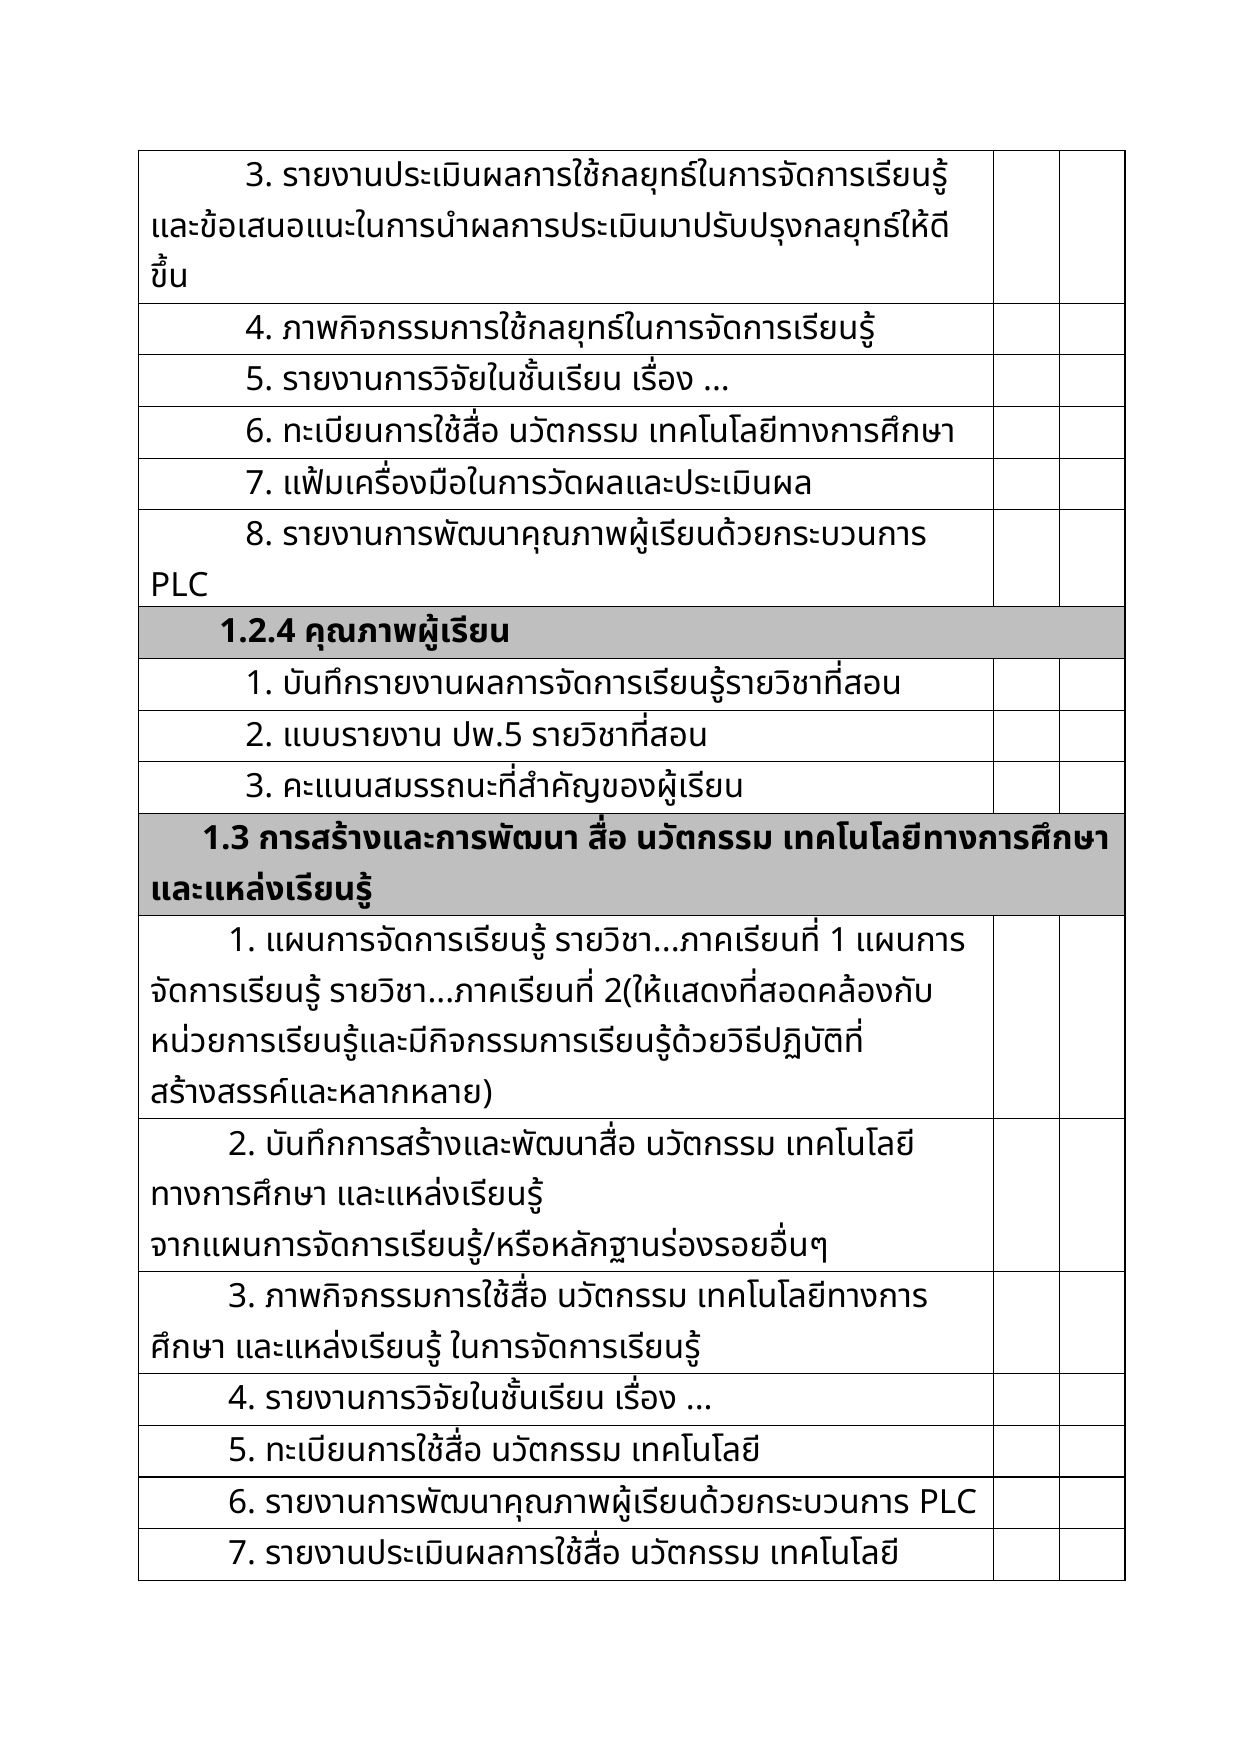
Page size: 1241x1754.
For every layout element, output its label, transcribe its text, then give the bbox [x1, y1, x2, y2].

table_cell [1060, 1374, 1124, 1425]
table_cell [1060, 711, 1124, 761]
table_cell 2. แบบรายงาน ปพ.5 รายวิชาที่สอน [139, 711, 993, 761]
table_cell [1060, 510, 1124, 606]
table_cell [994, 510, 1059, 606]
table_cell [1060, 355, 1124, 406]
table_cell [1060, 1272, 1124, 1373]
table_cell 4. รายงานการวิจัยในชั้นเรียน เรื่อง ... [139, 1374, 993, 1425]
table_cell [994, 1374, 1059, 1425]
table_cell 1.3 การสร้างและการพัฒนา สื่อ นวัตกรรม เทคโนโลยีทางการศึกษา และแหล่งเรียนรู้ [139, 814, 1124, 915]
table_cell [1060, 916, 1124, 1118]
table_cell [994, 659, 1059, 709]
table_cell 5. รายงานการวิจัยในชั้นเรียน เรื่อง ... [139, 355, 993, 406]
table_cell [139, 1529, 993, 1580]
table_cell 1. บันทึกรายงานผลการจัดการเรียนรู้รายวิชาที่สอน [139, 659, 993, 709]
table_cell [1060, 1529, 1124, 1580]
table_cell [994, 1272, 1059, 1373]
table_cell [994, 1119, 1059, 1271]
table_cell [1060, 659, 1124, 709]
table_cell [994, 407, 1059, 457]
table_cell 2. บันทึกการสร้างและพัฒนาสื่อ นวัตกรรม เทคโนโลยีทางการศึกษา และแหล่งเรียนรู้ จากแผนการจัดการเรียนรู้/หรือหลักฐานร่องรอยอื่นๆ [139, 1119, 993, 1271]
table_cell 8. รายงานการพัฒนาคุณภาพผู้เรียนด้วยกระบวนการ PLC [139, 510, 993, 606]
table_cell [1060, 1426, 1124, 1476]
table_cell 7. แฟ้มเครื่องมือในการวัดผลและประเมินผล [139, 459, 993, 509]
table_cell 6. รายงานการพัฒนาคุณภาพผู้เรียนด้วยกระบวนการ PLC [139, 1478, 993, 1528]
table_cell [1060, 407, 1124, 457]
table_cell [994, 355, 1059, 406]
table_cell [1060, 304, 1124, 354]
table_cell [1060, 459, 1124, 509]
table_cell [994, 762, 1059, 813]
table_cell [994, 304, 1059, 354]
table_cell 6. ทะเบียนการใช้สื่อ นวัตกรรม เทคโนโลยีทางการศึกษา [139, 407, 993, 457]
table_cell 3. รายงานประเมินผลการใช้กลยุทธ์ในการจัดการเรียนรู้ และข้อเสนอแนะในการนำผลการประเมินมาปรับปรุงกลยุทธ์ให้ดีขึ้น [139, 151, 993, 302]
table_cell [994, 711, 1059, 761]
table_cell [994, 151, 1059, 302]
table_cell [994, 1426, 1059, 1476]
table_cell 5. ทะเบียนการใช้สื่อ นวัตกรรม เทคโนโลยี [139, 1426, 993, 1476]
table_cell [994, 916, 1059, 1118]
table_cell [1060, 151, 1124, 302]
table_cell [1060, 1119, 1124, 1271]
table_cell 1.2.4 คุณภาพผู้เรียน [139, 607, 1124, 658]
table_cell 1. แผนการจัดการเรียนรู้ รายวิชา...ภาคเรียนที่ 1แผนการจัดการเรียนรู้ รายวิชา...ภาคเรียนที่ 2(ให้แสดงที่สอดคล้องกับหน่วยการเรียนรู้และมีกิจกรรมการเรียนรู้ด้วยวิธีปฏิบัติที่สร้างสรรค์และหลากหลาย) [139, 916, 993, 1118]
table_cell [1060, 1478, 1124, 1528]
table_cell 3. คะแนนสมรรถนะที่สำคัญของผู้เรียน [139, 762, 993, 813]
table_cell [994, 459, 1059, 509]
table_cell [994, 1478, 1059, 1528]
table_cell 4. ภาพกิจกรรมการใช้กลยุทธ์ในการจัดการเรียนรู้ [139, 304, 993, 354]
table_cell 3. ภาพกิจกรรมการใช้สื่อ นวัตกรรม เทคโนโลยีทางการศึกษา และแหล่งเรียนรู้ ในการจัดการเรียนรู้ [139, 1272, 993, 1373]
table_cell [1060, 762, 1124, 813]
table_cell [994, 1529, 1059, 1580]
